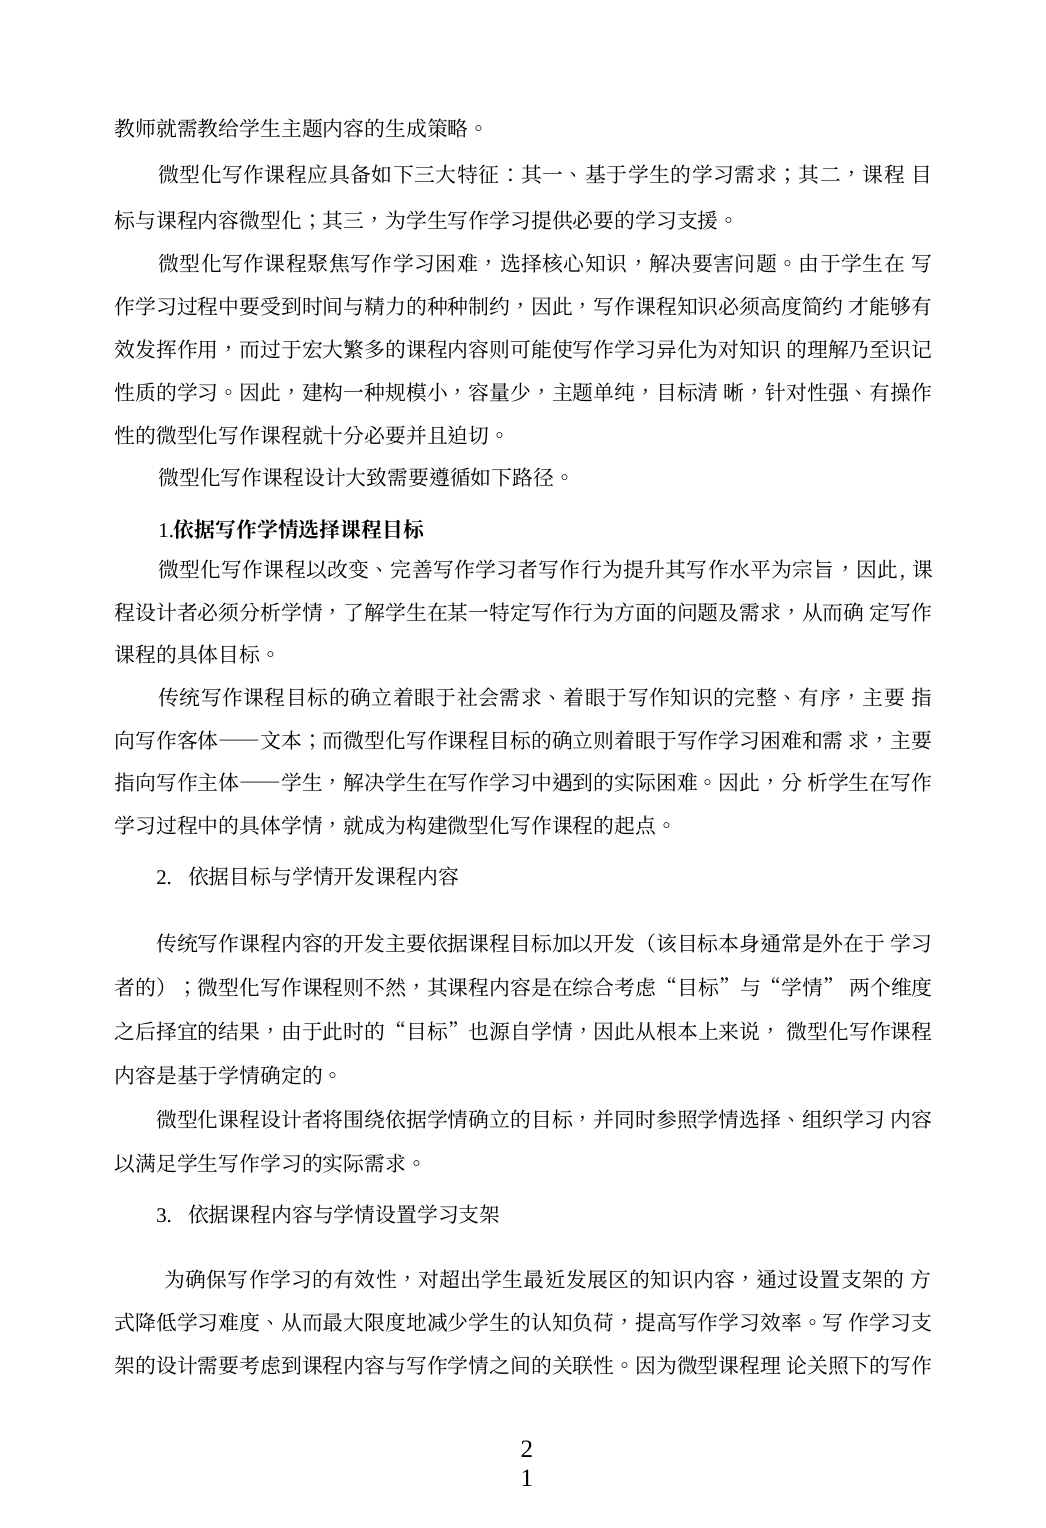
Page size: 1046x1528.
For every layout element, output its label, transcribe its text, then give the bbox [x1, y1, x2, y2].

text 微型化写作课程聚焦写作学习困难，选择核心知识，解决要害问题。由于学生在 写作学习过程中要受到时间与精力的种种制约，因此，写作课程知识必须高度简约 才能够有效发挥作用，而过于宏大繁多的课程内容则可能使写作学习异化为对知识 的理解乃至识记性质的学习。因此，建构一种规模小，容量少，主题单纯，目标清 晰，针对性强、有操作性的微型化写作课程就十分必要并且迫切。 [114, 238, 933, 452]
text 微型化写作课程设计大致需要遵循如下路径。 [114, 452, 933, 494]
text 1.依据写作学情选择课程目标 [114, 513, 933, 543]
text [114, 1253, 933, 1382]
text 微型化写作课程应具备如下三大特征：其一、基于学生的学习需求；其二，课程 目标与课程内容微型化；其三，为学生写作学习提供必要的学习支援。 [114, 145, 933, 238]
text 传统写作课程目标的确立着眼于社会需求、着眼于写作知识的完整、有序，主要 指向写作客体——文本；而微型化写作课程目标的确立则着眼于写作学习困难和需 求，主要指向写作主体——学生，解决学生在写作学习中遇到的实际困难。因此，分 析学生在写作学习过程中的具体学情，就成为构建微型化写作课程的起点。 [114, 671, 933, 842]
text 传统写作课程内容的开发主要依据课程目标加以开发（该目标本身通常是外在于 学习者的）；微型化写作课程则不然，其课程内容是在综合考虑“目标”与“学情” 两个维度之后择宜的结果，由于此时的“目标”也源自学情，因此从根本上来说， 微型化写作课程内容是基于学情确定的。 [114, 916, 933, 1092]
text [114, 102, 933, 145]
text 微型化课程设计者将围绕依据学情确立的目标，并同时参照学情选择、组织学习 内容以满足学生写作学习的实际需求。 [114, 1092, 933, 1180]
text 微型化写作课程以改变、完善写作学习者写作行为提升其写作水平为宗旨，因此, 课程设计者必须分析学情，了解学生在某一特定写作行为方面的问题及需求，从而确 定写作课程的具体目标。 [114, 543, 933, 671]
list 依据目标与学情开发课程内容 [114, 861, 933, 891]
list 依据课程内容与学情设置学习支架 [114, 1199, 933, 1229]
